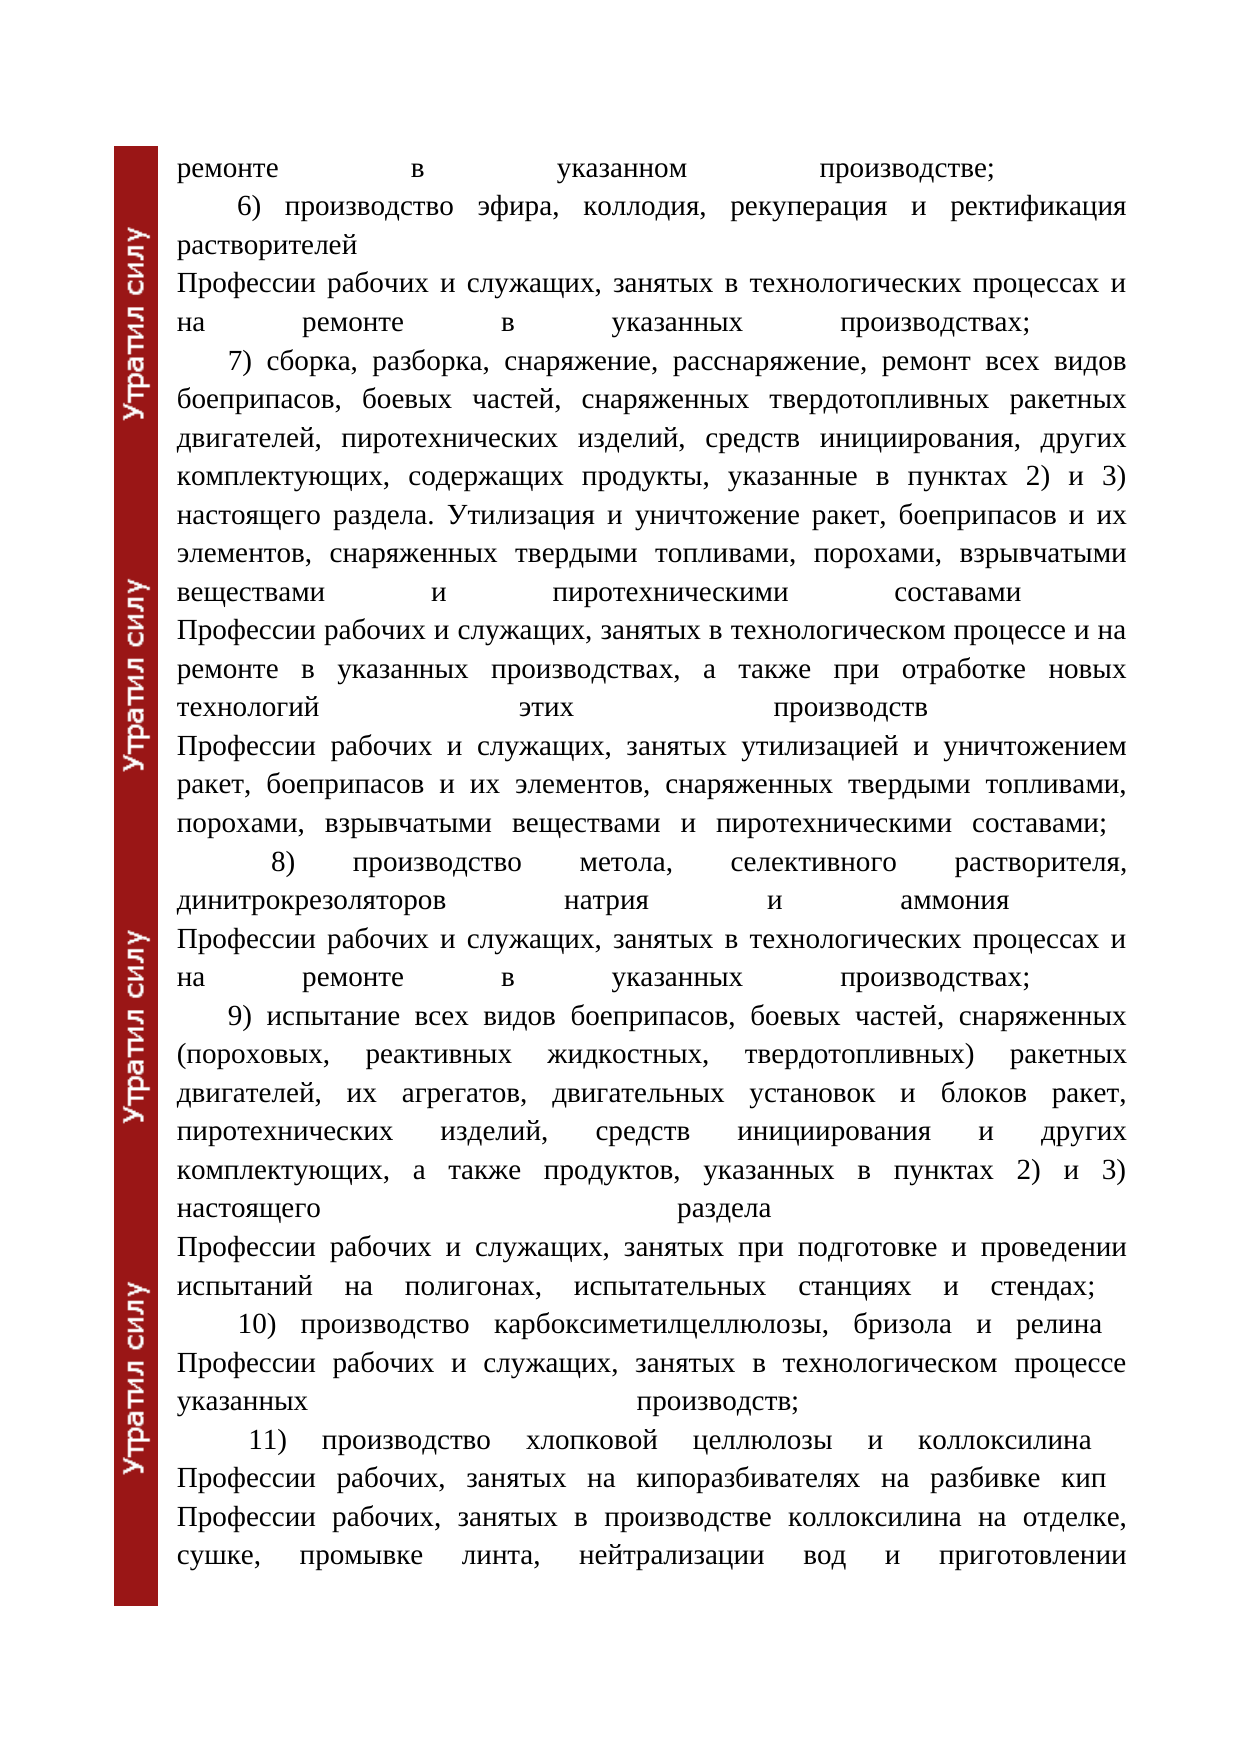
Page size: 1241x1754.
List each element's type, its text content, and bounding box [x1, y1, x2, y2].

picture [114, 1571, 158, 1606]
picture [114, 146, 158, 150]
